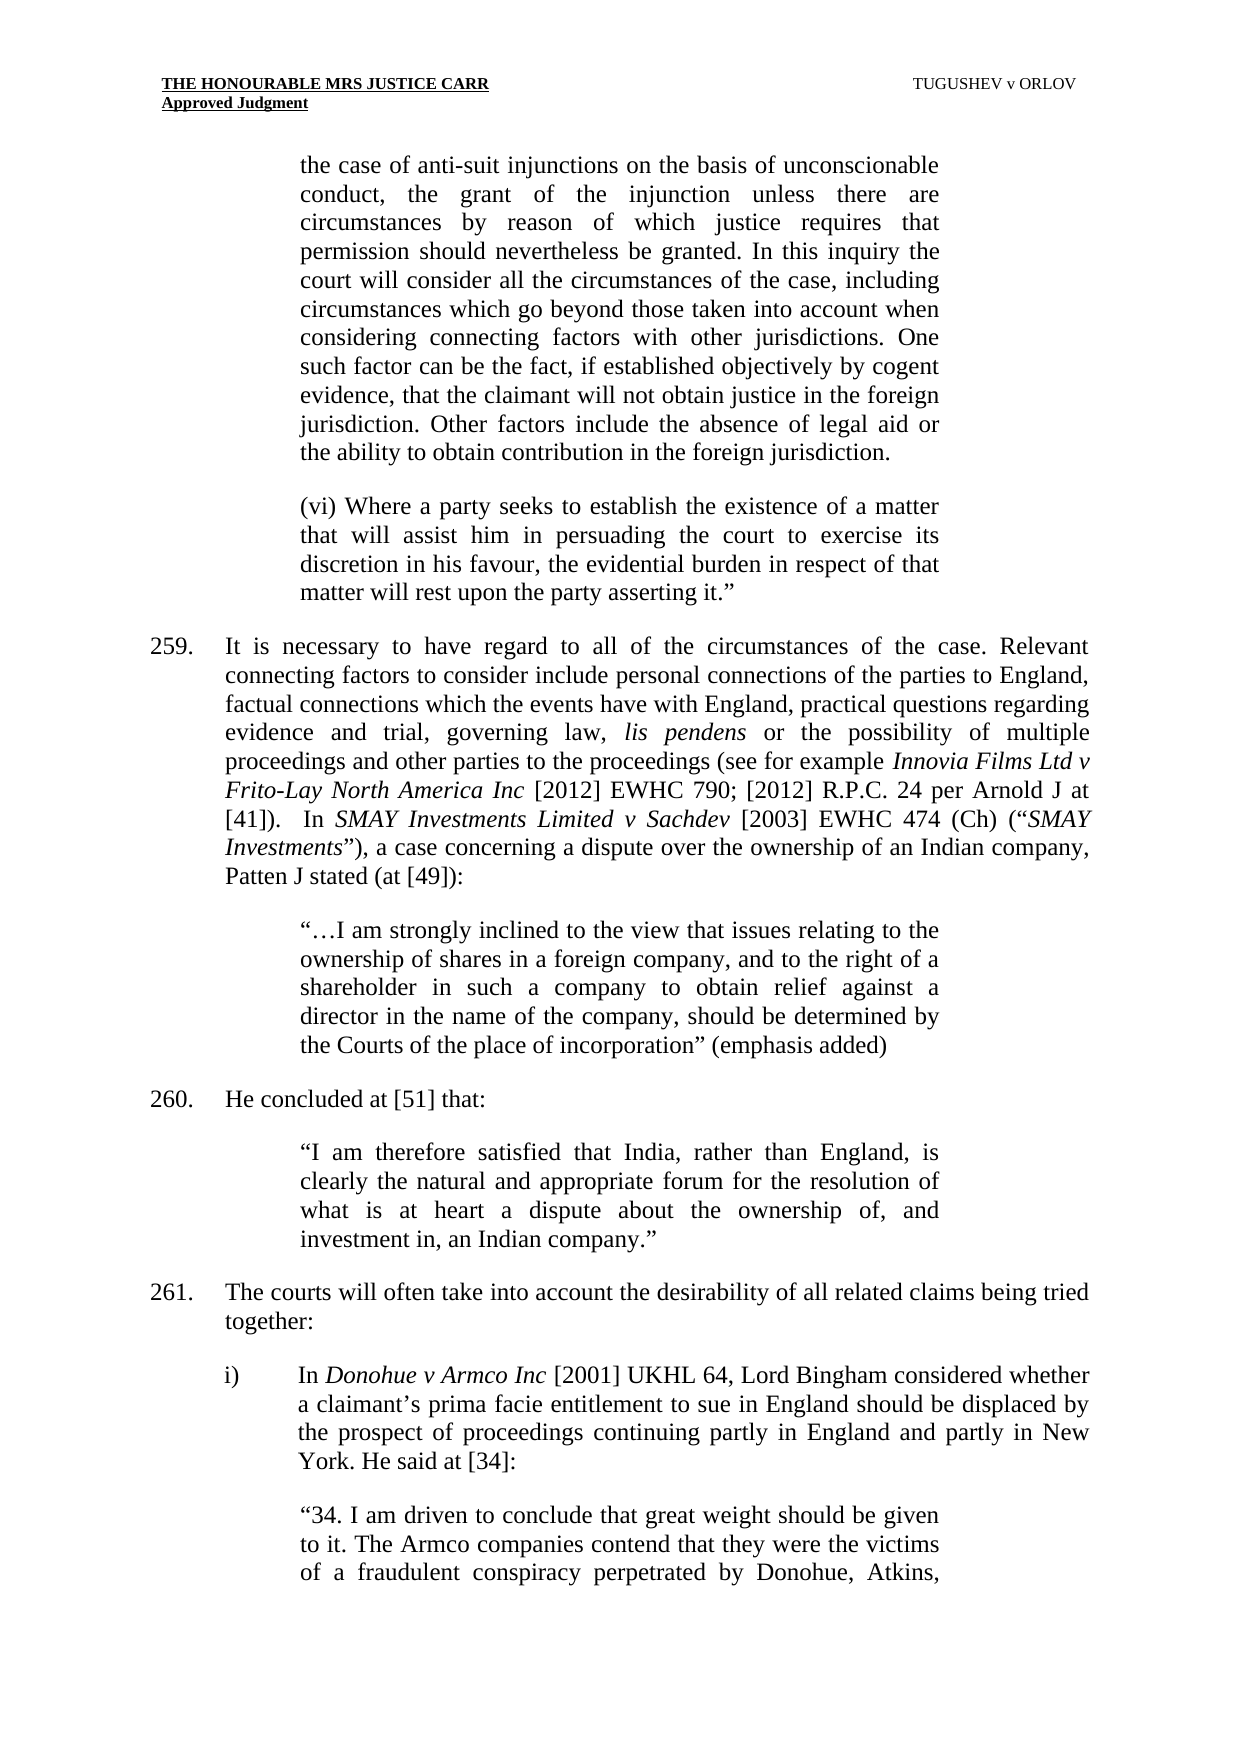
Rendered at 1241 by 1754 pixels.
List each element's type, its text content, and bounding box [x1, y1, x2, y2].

text He concluded at [51] that: [150, 1084, 1090, 1112]
text “I am therefore satisfied that India, rather than England, is clearly the natural and appropriate forum for the resolution of what is at heart a dispute about the ownership of, and investment in, an Indian company.” [300, 1137, 940, 1252]
text In Donohue v Armco Inc [2001] UKHL 64, Lord Bingham considered whether a claimant’s prima facie entitlement to sue in England should be displaced by the prospect of proceedings continuing partly in England and partly in New York. He said at [34]: [224, 1360, 1090, 1475]
text It is necessary to have regard to all of the circumstances of the case. Relevant connecting factors to consider include personal connections of the parties to England, factual connections which the events have with England, practical questions regarding evidence and trial, governing law, lis pendens or the possibility of multiple proceedings and other parties to the proceedings (see for example Innovia Films Ltd v Frito-Lay North America Inc [2012] EWHC 790; [2012] R.P.C. 24 per Arnold J at [41]). In SMAY Investments Limited v Sachdev [2003] EWHC 474 (Ch) (“SMAY Investments”), a case concerning a dispute over the ownership of an Indian company, Patten J stated (at [49]): [150, 631, 1090, 890]
text “…I am strongly inclined to the view that issues relating to the ownership of shares in a foreign company, and to the right of a shareholder in such a company to obtain relief against a director in the name of the company, should be determined by the Courts of the place of incorporation” (emphasis added) [300, 915, 940, 1059]
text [300, 1500, 940, 1586]
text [300, 150, 940, 466]
text The courts will often take into account the desirability of all related claims being tried together: [150, 1277, 1090, 1335]
text (vi) Where a party seeks to establish the existence of a matter that will assist him in persuading the court to exercise its discretion in his favour, the evidential burden in respect of that matter will rest upon the party asserting it.” [300, 491, 940, 606]
